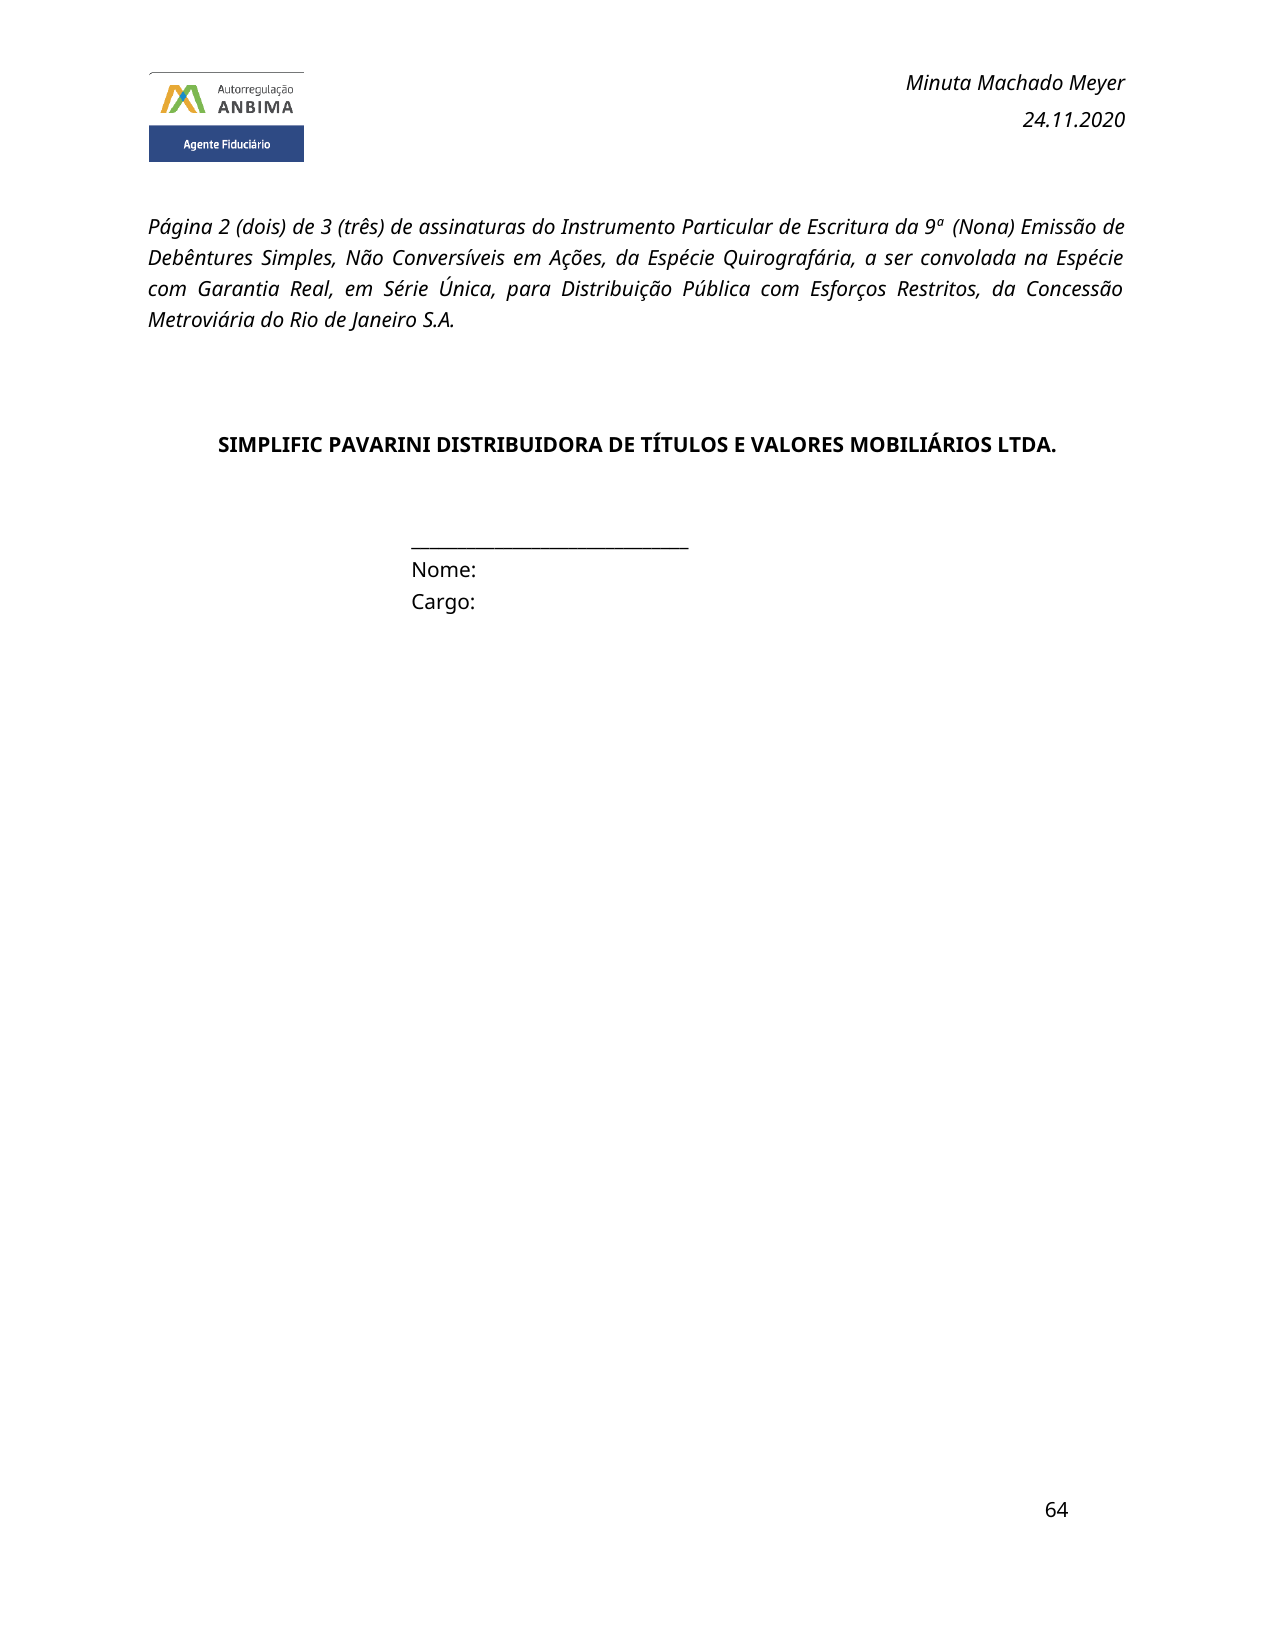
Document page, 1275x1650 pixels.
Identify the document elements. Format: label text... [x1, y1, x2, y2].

text Página 2 (dois) de 3 (três) de assinaturas do Instrumento Particular de Escritura da 9ª (Nona) Emissão de Debêntures Simples, Não Conversíveis em Ações, da Espécie Quirografária, a ser convolada na Espécie com Garantia Real, em Série Única, para Distribuição Pública com Esforços Restritos, da Concessão Metroviária do Rio de Janeiro S.A. [148, 209, 1127, 334]
table_cell Cargo: [404, 584, 871, 615]
table_cell Nome: [404, 553, 871, 584]
text SIMPLIFIC PAVARINI DISTRIBUIDORA DE TÍTULOS E VALORES MOBILIÁRIOS LTDA. [148, 428, 1127, 459]
table_header ______________________________ [404, 522, 871, 553]
picture [147, 72, 304, 160]
